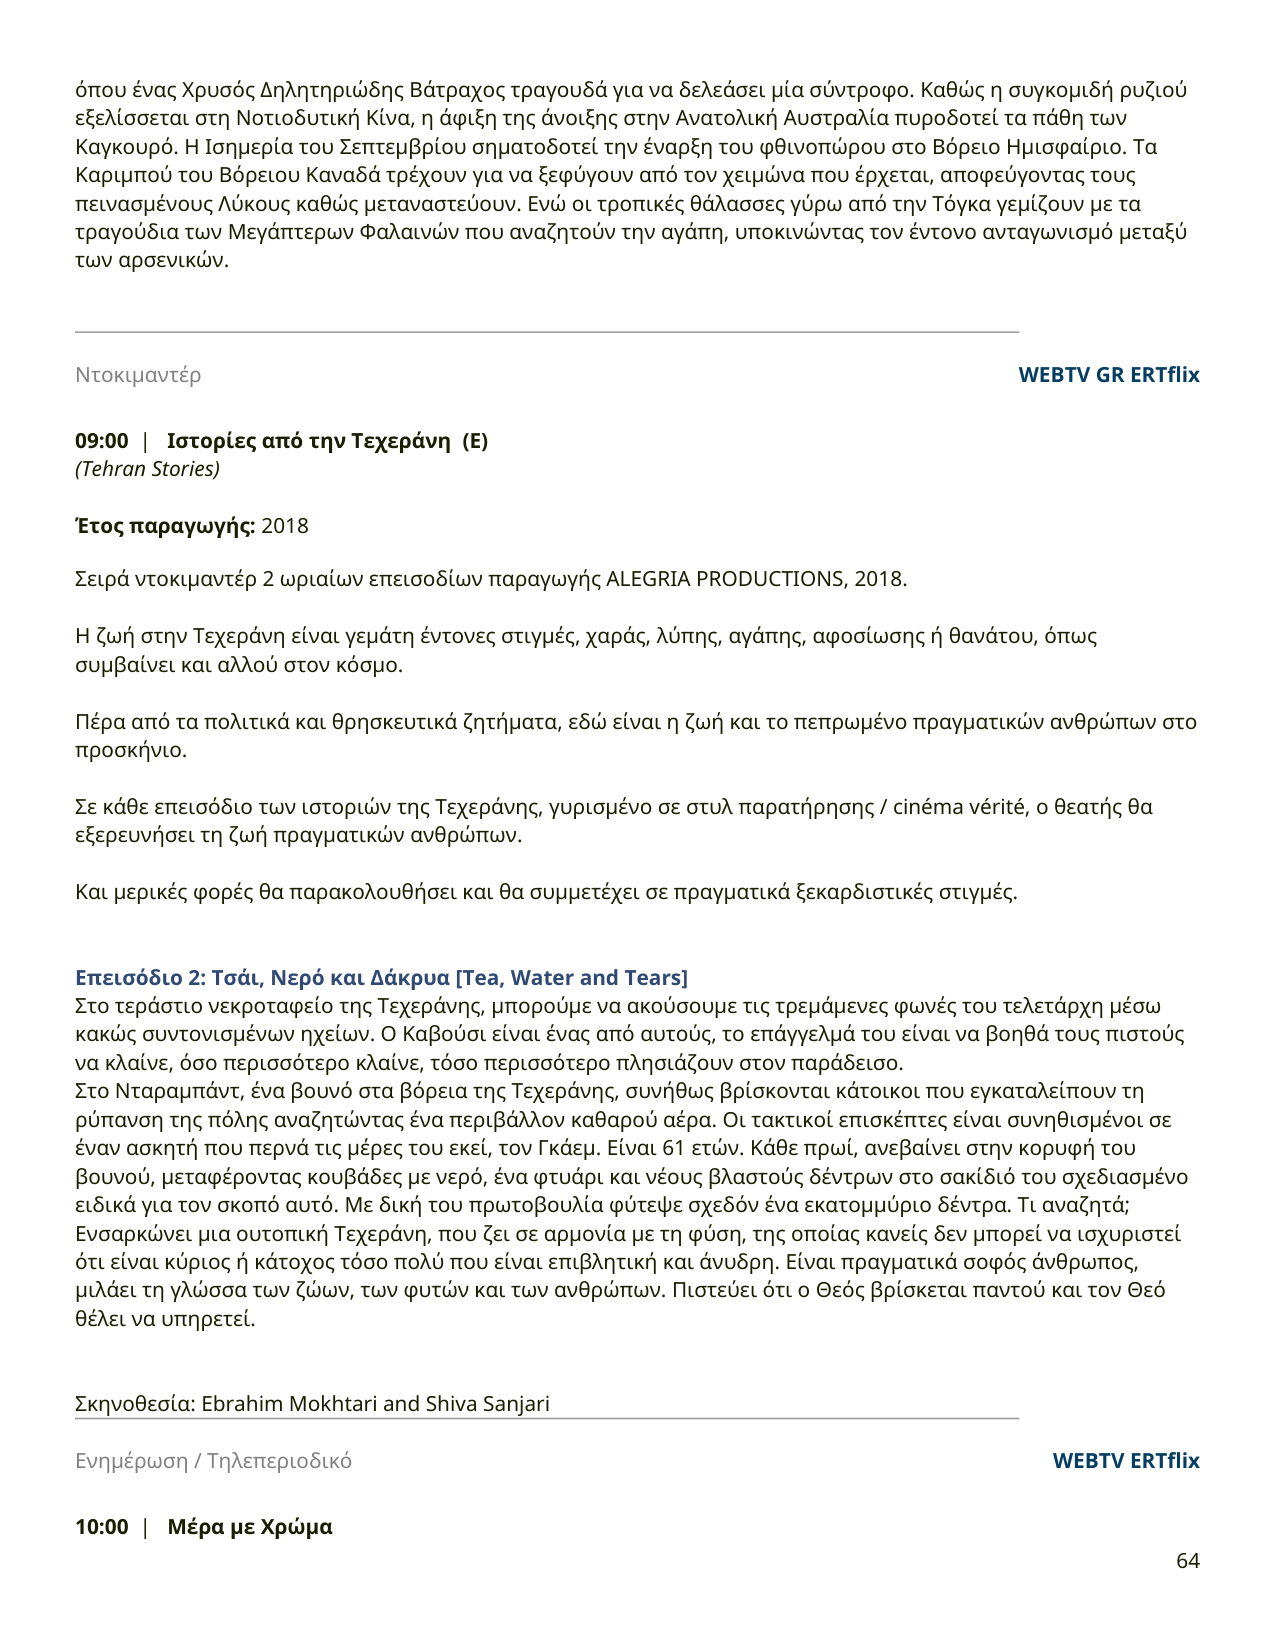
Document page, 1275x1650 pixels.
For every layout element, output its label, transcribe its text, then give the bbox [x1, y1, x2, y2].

table_header Ενημέρωση / Τηλεπεριοδικό [75, 1446, 637, 1475]
text Σκηνοθεσία: Ebrahim Mokhtari and Shiva Sanjari [75, 1332, 1200, 1418]
text Στο τεράστιο νεκροταφείο της Τεχεράνης, μπορούμε να ακούσουμε τις τρεμάμενες φωνές του τελετάρχη μέσω κακώς συντονισμένων ηχείων. Ο Καβούσι είναι ένας από αυτούς, το επάγγελμά του είναι να βοηθά τους πιστούς να κλαίνε, όσο περισσότερο κλαίνε, τόσο περισσότερο πλησιάζουν στον παράδεισο. Στο Νταραμπάντ, ένα βουνό στα βόρεια της Τεχεράνης, συνήθως βρίσκονται κάτοικοι που εγκαταλείπουν τη ρύπανση της πόλης αναζητώντας ένα περιβάλλον καθαρού αέρα. Οι τακτικοί επισκέπτες είναι συνηθισμένοι σε έναν ασκητή που περνά τις μέρες του εκεί, τον Γκάεμ. Είναι 61 ετών. Κάθε πρωί, ανεβαίνει στην κορυφή του βουνού, μεταφέροντας κουβάδες με νερό, ένα φτυάρι και νέους βλαστούς δέντρων στο σακίδιό του σχεδιασμένο ειδικά για τον σκοπό αυτό. Με δική του πρωτοβουλία φύτεψε σχεδόν ένα εκατομμύριο δέντρα. Τι αναζητά; Ενσαρκώνει μια ουτοπική Τεχεράνη, που ζει σε αρμονία με τη φύση, της οποίας κανείς δεν μπορεί να ισχυριστεί ότι είναι κύριος ή κάτοχος τόσο πολύ που είναι επιβλητική και άνυδρη. Είναι πραγματικά σοφός άνθρωπος, μιλάει τη γλώσσα των ζώων, των φυτών και των ανθρώπων. Πιστεύει ότι ο Θεός βρίσκεται παντού και τον Θεό θέλει να υπηρετεί. [75, 991, 1200, 1332]
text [75, 1475, 1200, 1541]
text 09:00 | Ιστορίες από την Τεχεράνη (E) (Tehran Stories) Έτος παραγωγής: 2018 [75, 388, 1200, 539]
table_header WEBTV GR ERTflix [638, 360, 1200, 388]
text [75, 75, 1200, 274]
table_header Ντοκιμαντέρ [75, 360, 637, 388]
text Επεισόδιο 2: Τσάι, Νερό και Δάκρυα [Tea, Water and Tears] [75, 906, 1200, 991]
text Σειρά ντοκιμαντέρ 2 ωριαίων επεισοδίων παραγωγής ALEGRIA PRODUCTIONS, 2018. Η ζωή στην Τεχεράνη είναι γεμάτη έντονες στιγμές, χαράς, λύπης, αγάπης, αφοσίωσης ή θανάτου, όπως συμβαίνει και αλλού στον κόσμο. Πέρα από τα πολιτικά και θρησκευτικά ζητήματα, εδώ είναι η ζωή και το πεπρωμένο πραγματικών ανθρώπων στο προσκήνιο. Σε κάθε επεισόδιο των ιστοριών της Τεχεράνης, γυρισμένο σε στυλ παρατήρησης / cinéma vérité, ο θεατής θα εξερευνήσει τη ζωή πραγματικών ανθρώπων. Και μερικές φορές θα παρακολουθήσει και θα συμμετέχει σε πραγματικά ξεκαρδιστικές στιγμές. [75, 564, 1200, 906]
table_header WEBTV ERTflix [638, 1446, 1200, 1475]
